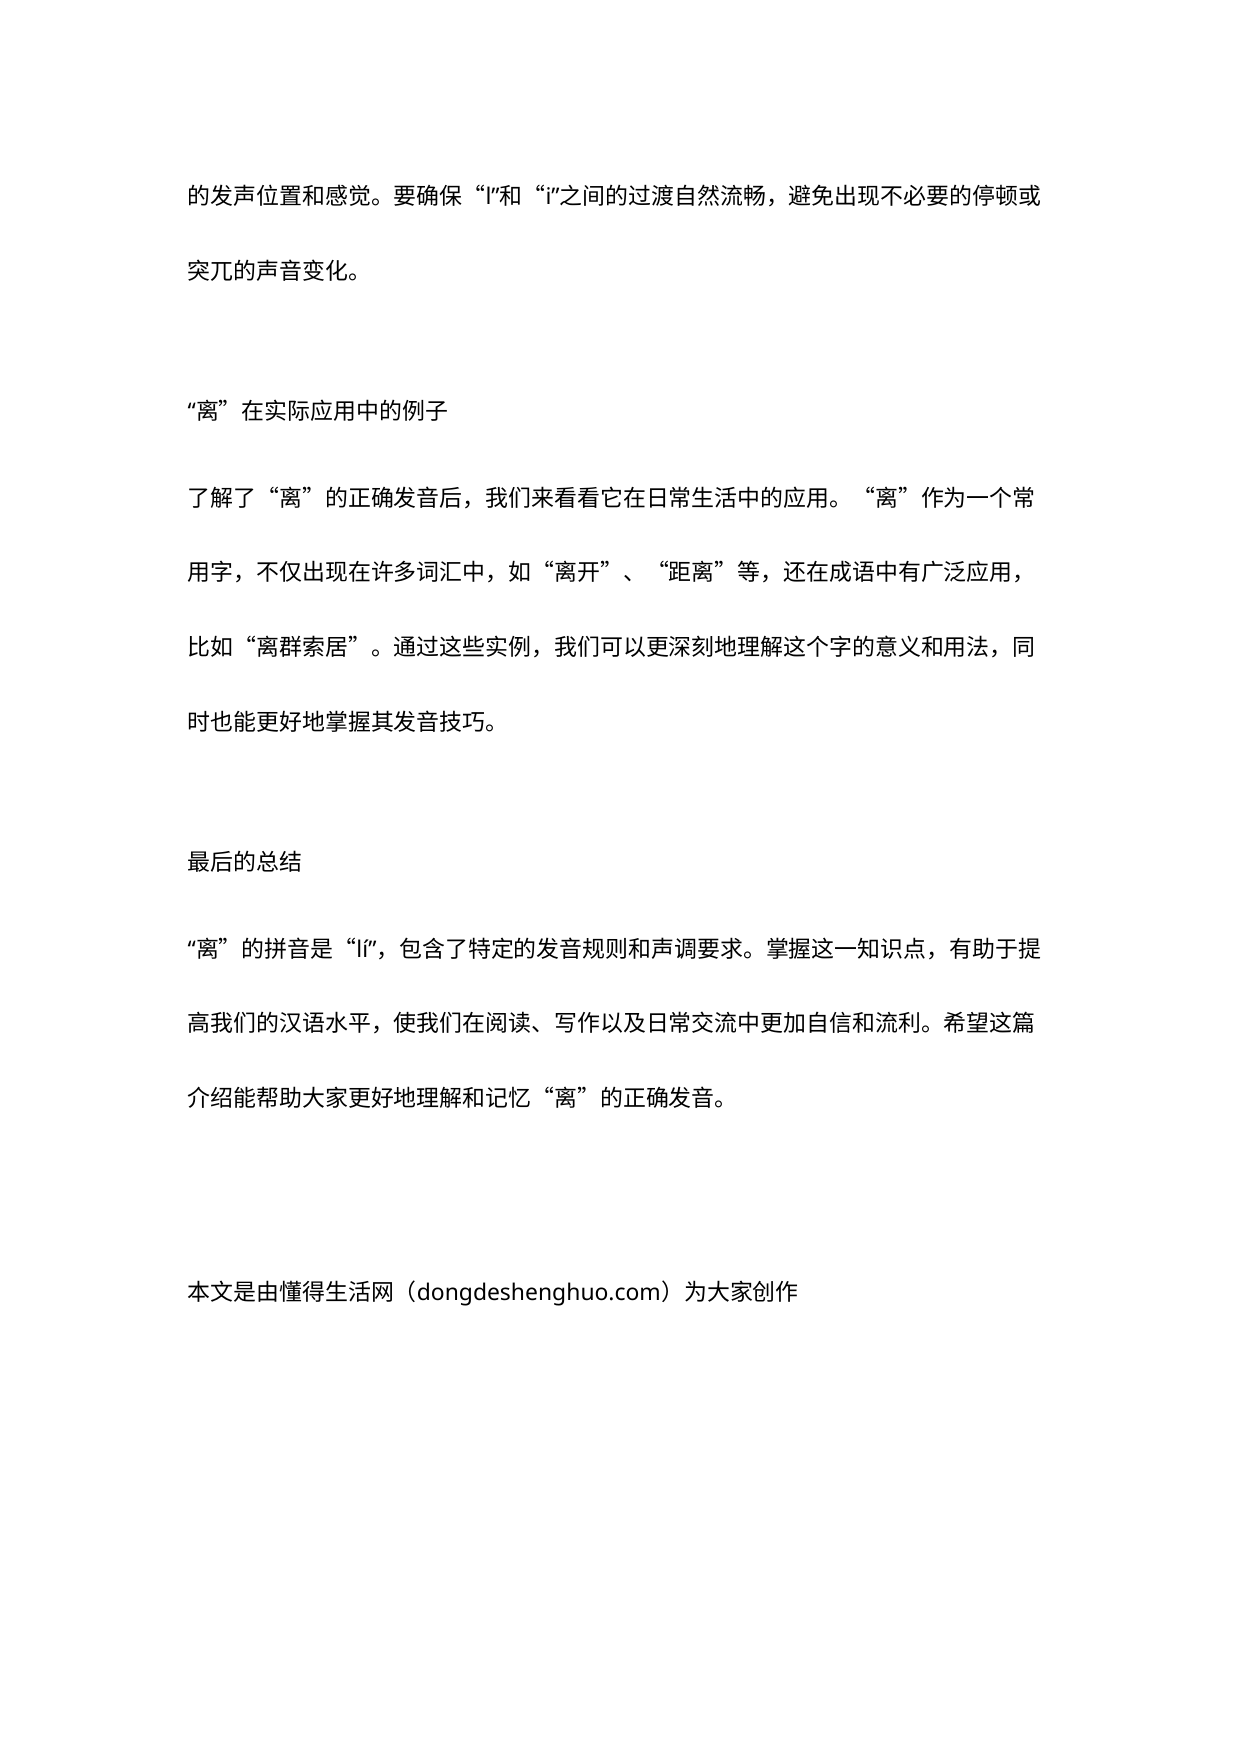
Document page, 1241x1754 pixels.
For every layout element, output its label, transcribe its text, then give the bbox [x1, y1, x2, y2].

text “离”在实际应用中的例子 [187, 377, 1053, 442]
text 最后的总结 [187, 828, 1053, 893]
text 了解了“离”的正确发音后，我们来看看它在日常生活中的应用。“离”作为一个常用字，不仅出现在许多词汇中，如“离开”、“距离”等，还在成语中有广泛应用，比如“离群索居”。通过这些实例，我们可以更深刻地理解这个字的意义和用法，同时也能更好地掌握其发音技巧。 [187, 464, 1053, 753]
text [187, 162, 1053, 302]
text 本文是由懂得生活网（dongdeshenghuo.com）为大家创作 [187, 1258, 1053, 1323]
text “离”的拼音是“lí”，包含了特定的发音规则和声调要求。掌握这一知识点，有助于提高我们的汉语水平，使我们在阅读、写作以及日常交流中更加自信和流利。希望这篇介绍能帮助大家更好地理解和记忆“离”的正确发音。 [187, 915, 1053, 1129]
